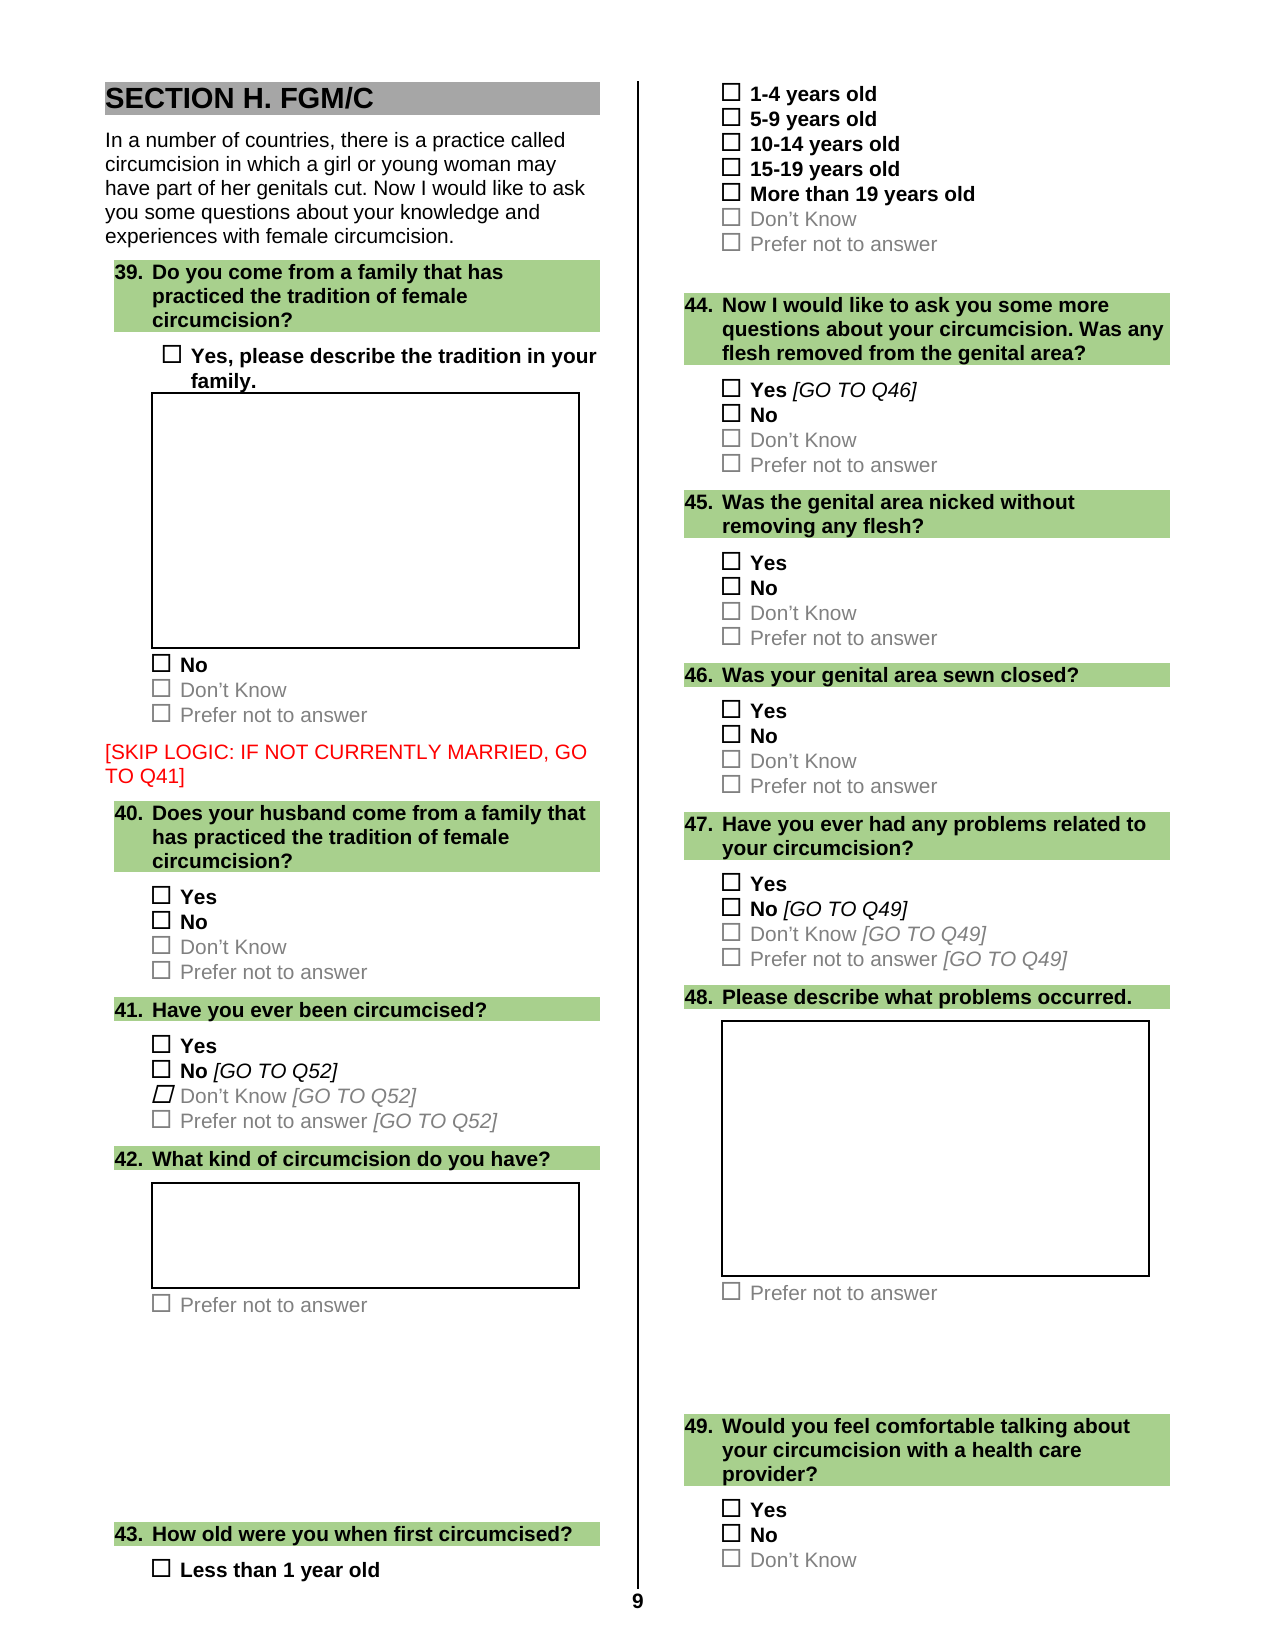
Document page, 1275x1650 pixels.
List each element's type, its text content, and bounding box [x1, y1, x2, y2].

text More than 19 years old [720, 182, 1170, 207]
text Prefer not to answer [720, 452, 1170, 477]
text Don’t Know [720, 427, 1170, 452]
text Prefer not to answer [150, 703, 600, 728]
text No [720, 724, 1170, 749]
text 1-4 years old [720, 82, 1170, 107]
text Yes [150, 1034, 600, 1059]
text No [GO TO Q49] [720, 897, 1170, 922]
text Don’t Know [150, 678, 600, 703]
text Would you feel comfortable talking about your circumcision with a health care provider? [684, 1414, 1170, 1486]
text How old were you when first circumcised? [114, 1522, 600, 1546]
text Prefer not to answer [720, 1281, 1170, 1306]
text In a number of countries, there is a practice called circumcision in which a girl or young woman may have part of her genitals cut. Now I would like to ask you some questions about your knowledge and experiences with female circumcision. [105, 128, 600, 247]
text Yes, please describe the tradition in your family. [161, 344, 600, 393]
text Yes [720, 1498, 1170, 1523]
text Have you ever been circumcised? [114, 997, 600, 1021]
text 10-14 years old [720, 132, 1170, 157]
text Less than 1 year old [150, 1558, 600, 1583]
text Don’t Know [720, 600, 1170, 625]
text Was the genital area nicked without removing any flesh? [684, 490, 1170, 538]
text No [150, 653, 600, 678]
text Prefer not to answer [GO TO Q49] [720, 947, 1170, 972]
text Prefer not to answer [150, 960, 600, 985]
text Don’t Know [720, 207, 1170, 232]
text 15-19 years old [720, 157, 1170, 182]
text Prefer not to answer [720, 625, 1170, 650]
text No [720, 402, 1170, 427]
text No [GO TO Q52] [150, 1059, 600, 1084]
text Prefer not to answer [150, 1292, 600, 1317]
text Do you come from a family that has practiced the tradition of female circumcision? [114, 260, 600, 332]
text Was your genital area sewn closed? [684, 663, 1170, 687]
text No [150, 910, 600, 935]
text Prefer not to answer [720, 232, 1170, 257]
text Prefer not to answer [GO TO Q52] [150, 1109, 600, 1134]
text 5-9 years old [720, 107, 1170, 132]
text Yes [720, 872, 1170, 897]
text Does your husband come from a family that has practiced the tradition of female circumcision? [114, 801, 600, 872]
text Yes [150, 885, 600, 910]
text No [720, 575, 1170, 600]
text Don’t Know [720, 1548, 1170, 1573]
text Yes [720, 550, 1170, 575]
subtitle SECTION H. FGM/C [105, 82, 600, 115]
text Don’t Know [GO TO Q49] [720, 922, 1170, 947]
text Yes [720, 699, 1170, 724]
text Don’t Know [GO TO Q52] [150, 1084, 600, 1109]
text What kind of circumcision do you have? [114, 1146, 600, 1170]
text Prefer not to answer [720, 774, 1170, 799]
text No [720, 1523, 1170, 1548]
text Now I would like to ask you some more questions about your circumcision. Was any flesh removed from the genital area? [684, 293, 1170, 365]
text Have you ever had any problems related to your circumcision? [684, 812, 1170, 860]
text Don’t Know [150, 935, 600, 960]
text Yes [GO TO Q46] [720, 377, 1170, 402]
text Don’t Know [720, 749, 1170, 774]
text [SKIP LOGIC: IF NOT CURRENTLY MARRIED, GO TO Q41] [105, 740, 600, 788]
text Please describe what problems occurred. [684, 985, 1170, 1009]
